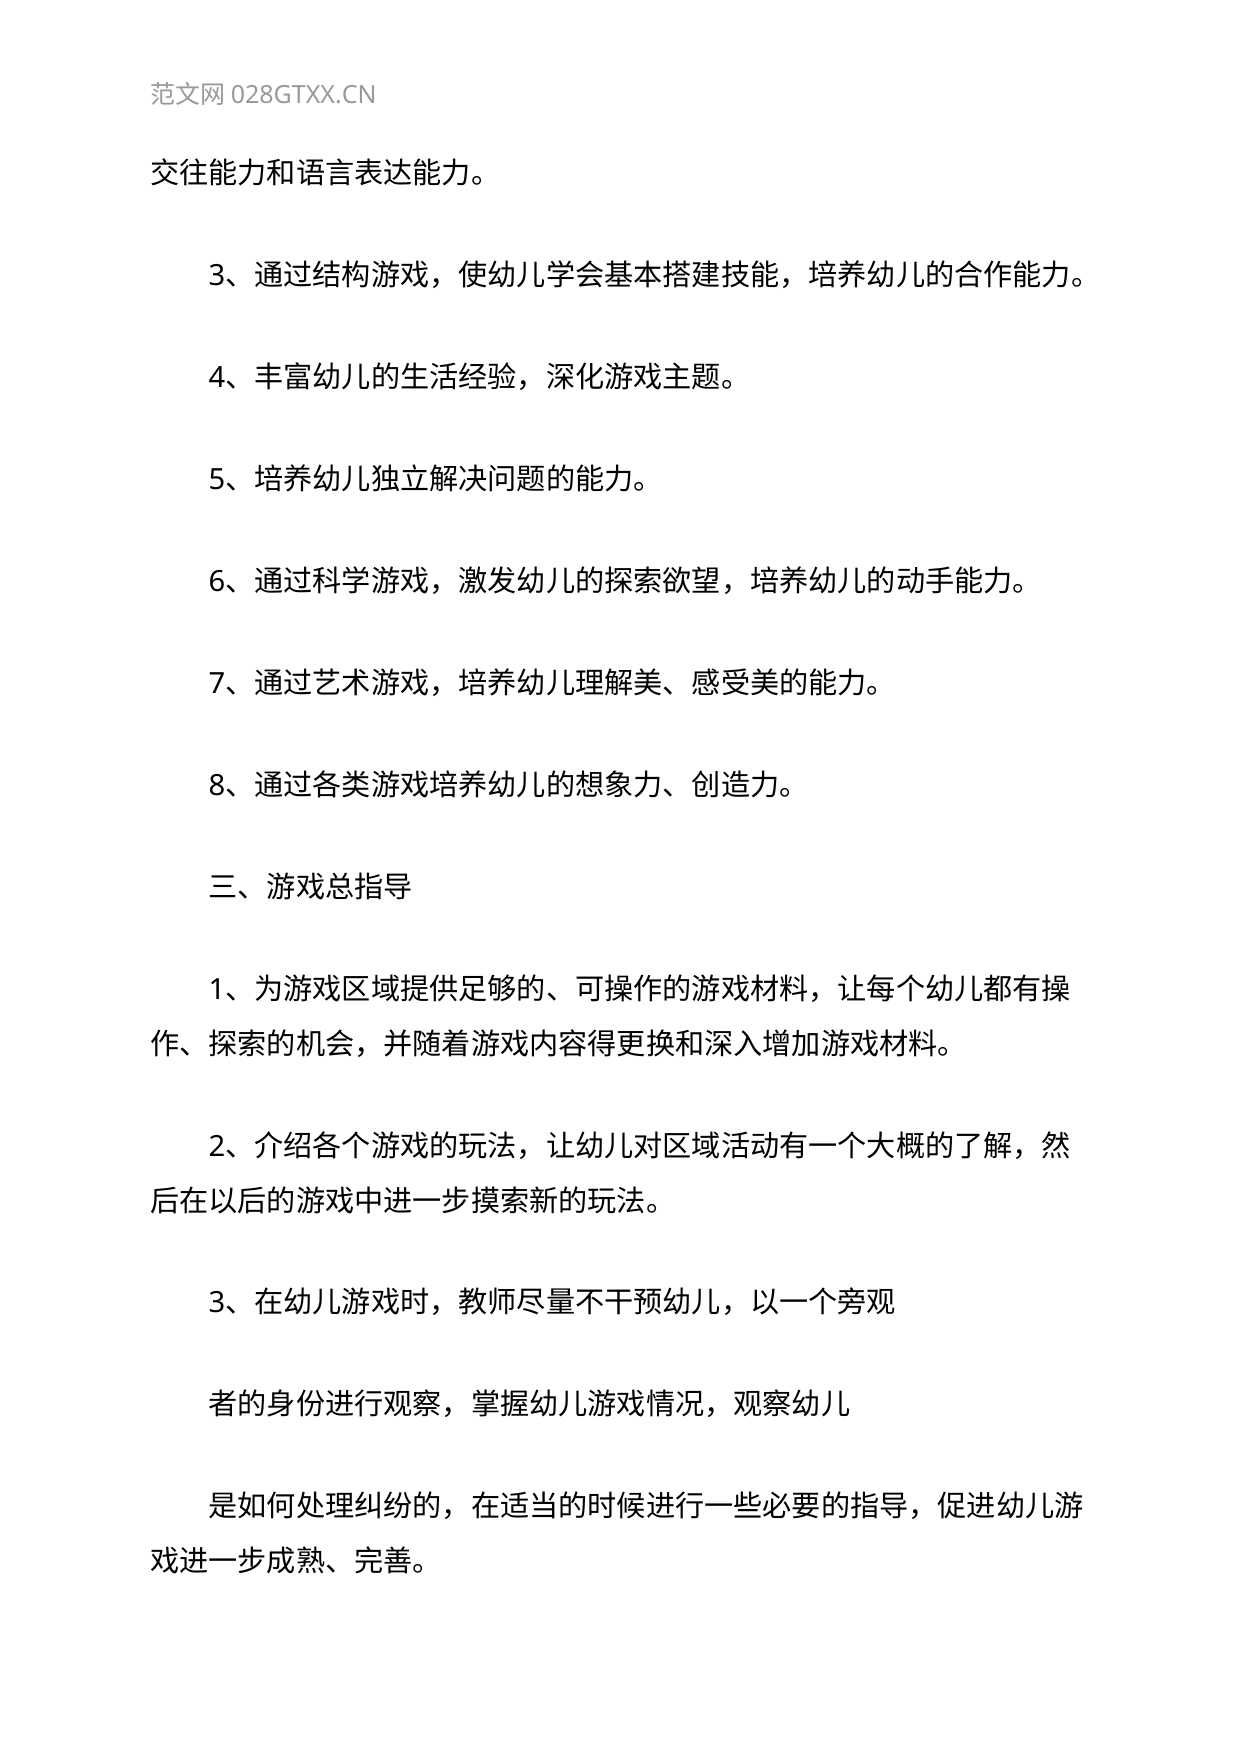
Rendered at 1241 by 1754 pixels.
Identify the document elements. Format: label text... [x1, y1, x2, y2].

text 三、游戏总指导 [150, 864, 1090, 906]
text 1、为游戏区域提供足够的、可操作的游戏材料，让每个幼儿都有操作、探索的机会，并随着游戏内容得更换和深入增加游戏材料。 [150, 965, 1090, 1063]
text 3、通过结构游戏，使幼儿学会基本搭建技能，培养幼儿的合作能力。 [150, 252, 1090, 294]
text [150, 150, 1090, 192]
text 6、通过科学游戏，激发幼儿的探索欲望，培养幼儿的动手能力。 [150, 558, 1090, 600]
text 5、培养幼儿独立解决问题的能力。 [150, 456, 1090, 498]
text 7、通过艺术游戏，培养幼儿理解美、感受美的能力。 [150, 660, 1090, 702]
text 者的身份进行观察，掌握幼儿游戏情况，观察幼儿 [150, 1381, 1090, 1423]
text 是如何处理纠纷的，在适当的时候进行一些必要的指导，促进幼儿游戏进一步成熟、完善。 [150, 1483, 1090, 1580]
text 3、在幼儿游戏时，教师尽量不干预幼儿，以一个旁观 [150, 1279, 1090, 1321]
text 2、介绍各个游戏的玩法，让幼儿对区域活动有一个大概的了解，然后在以后的游戏中进一步摸索新的玩法。 [150, 1122, 1090, 1219]
text 4、丰富幼儿的生活经验，深化游戏主题。 [150, 354, 1090, 396]
text 8、通过各类游戏培养幼儿的想象力、创造力。 [150, 762, 1090, 804]
